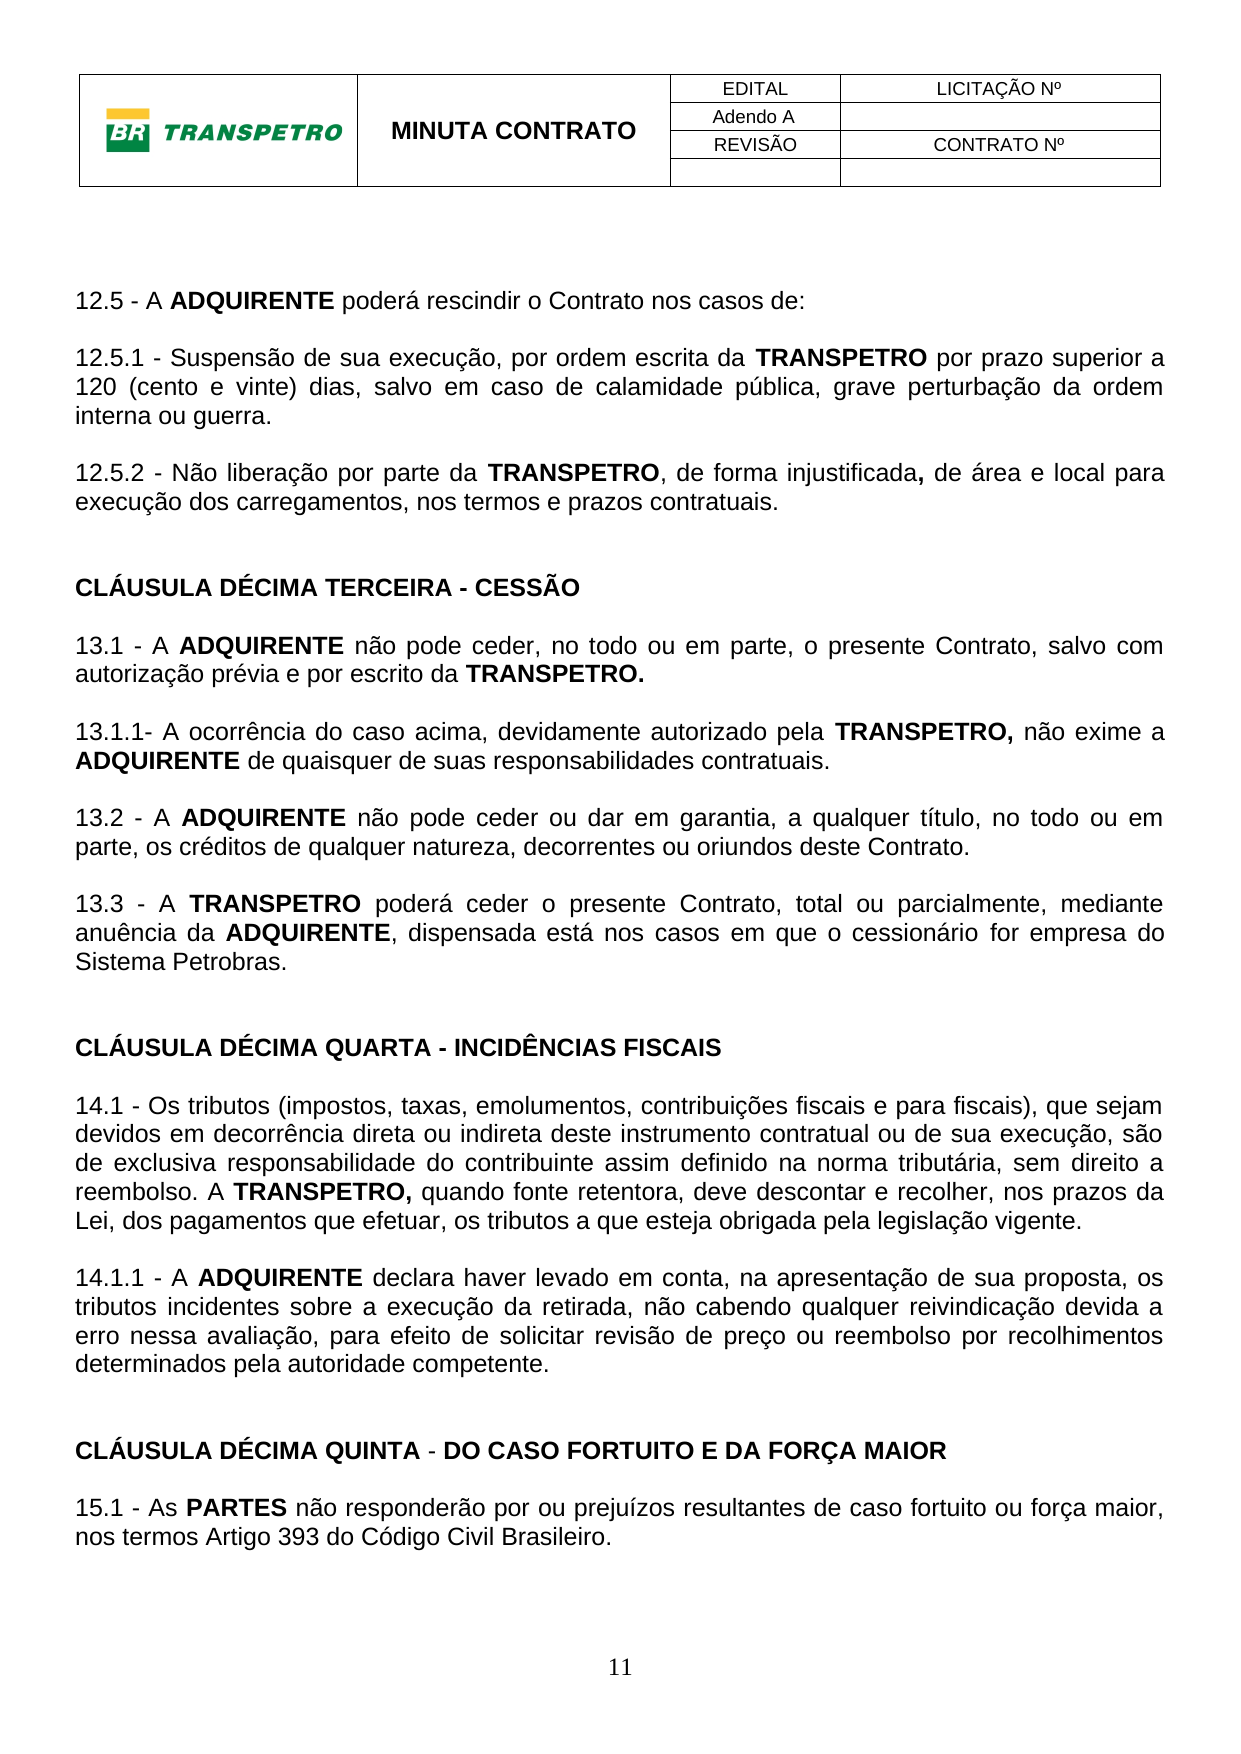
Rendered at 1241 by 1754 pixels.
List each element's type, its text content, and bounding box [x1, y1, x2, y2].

text 14.1.1 - A ADQUIRENTE declara haver levado em conta, na apresentação de sua proposta, os tributos incidentes sobre a execução da retirada, não cabendo qualquer reivindicação devida a erro nessa avaliação, para efeito de solicitar revisão de preço ou reembolso por recolhimentos determinados pela autoridade competente. [75, 1263, 1165, 1378]
text 13.2 - A ADQUIRENTE não pode ceder ou dar em garantia, a qualquer título, no todo ou em parte, os créditos de qualquer natureza, decorrentes ou oriundos deste Contrato. [75, 803, 1165, 861]
text 12.5.2 - Não liberação por parte da TRANSPETRO, de forma injustificada, de área e local para execução dos carregamentos, nos termos e prazos contratuais. [75, 458, 1165, 516]
text 14.1 - Os tributos (impostos, taxas, emolumentos, contribuições fiscais e para fiscais), que sejam devidos em decorrência direta ou indireta deste instrumento contratual ou de sua execução, são de exclusiva responsabilidade do contribuinte assim definido na norma tributária, sem direito a reembolso. A TRANSPETRO, quando fonte retentora, deve descontar e recolher, nos prazos da Lei, dos pagamentos que efetuar, os tributos a que esteja obrigada pela legislação vigente. [75, 1091, 1165, 1234]
text CLÁUSULA DÉCIMA QUARTA - INCIDÊNCIAS FISCAIS [75, 1033, 1165, 1062]
text 13.3 - A TRANSPETRO poderá ceder o presente Contrato, total ou parcialmente, mediante anuência da ADQUIRENTE, dispensada está nos casos em que o cessionário for empresa do Sistema Petrobras. [75, 889, 1165, 976]
picture [90, 93, 343, 168]
text CLÁUSULA DÉCIMA TERCEIRA - CESSÃO [75, 573, 1165, 602]
text 12.5.1 - Suspensão de sua execução, por ordem escrita da TRANSPETRO por prazo superior a 120 (cento e vinte) dias, salvo em caso de calamidade pública, grave perturbação da ordem interna ou guerra. [75, 343, 1165, 429]
text 15.1 - As PARTES não responderão por ou prejuízos resultantes de caso fortuito ou força maior, nos termos Artigo 393 do Código Civil Brasileiro. [75, 1493, 1165, 1551]
text CLÁUSULA DÉCIMA QUINTA - DO CASO FORTUITO E DA FORÇA MAIOR [75, 1436, 1165, 1464]
text 13.1 - A ADQUIRENTE não pode ceder, no todo ou em parte, o presente Contrato, salvo com autorização prévia e por escrito da TRANSPETRO. [75, 631, 1165, 688]
text 13.1.1- A ocorrência do caso acima, devidamente autorizado pela TRANSPETRO, não exime a ADQUIRENTE de quaisquer de suas responsabilidades contratuais. [75, 717, 1165, 774]
text 12.5 - A ADQUIRENTE poderá rescindir o Contrato nos casos de: [75, 286, 1165, 314]
